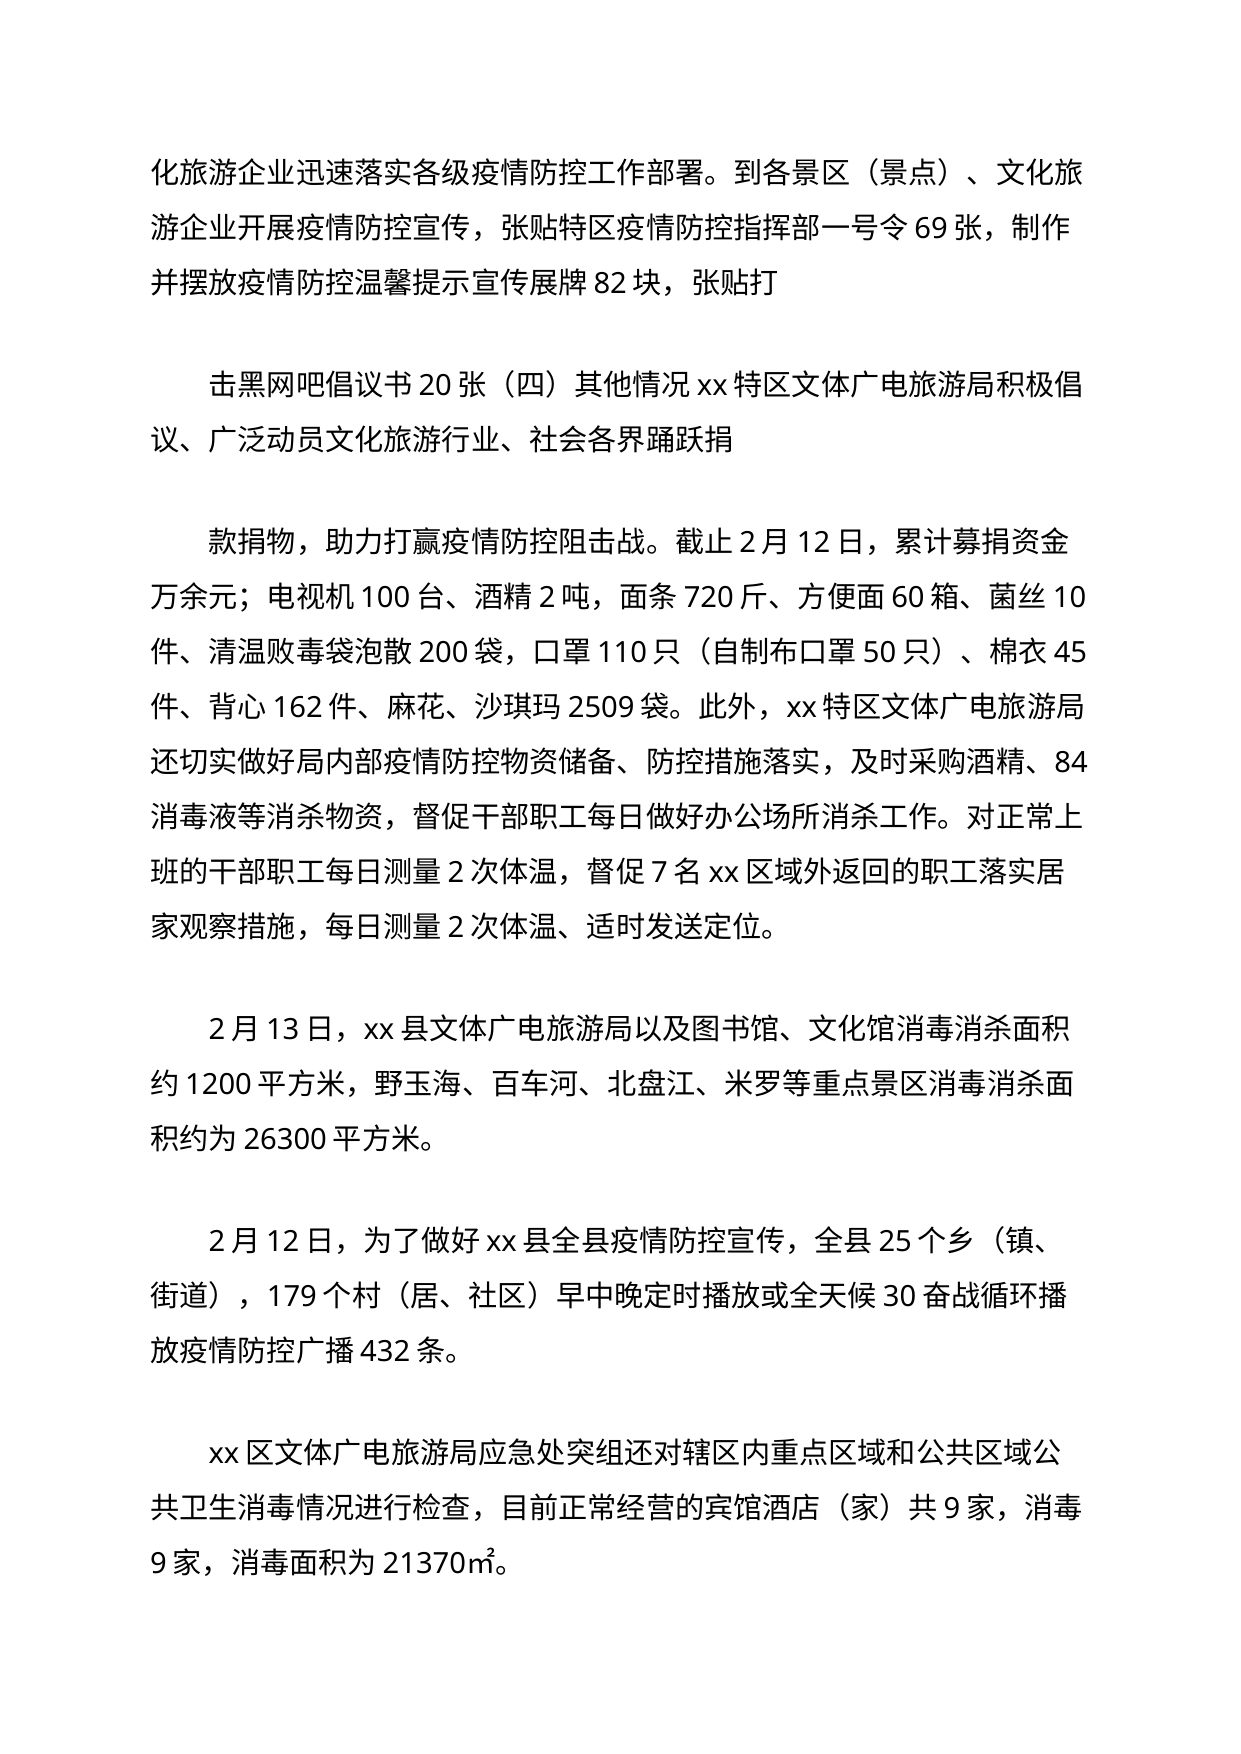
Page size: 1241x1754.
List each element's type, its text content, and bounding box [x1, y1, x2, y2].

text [150, 150, 1090, 302]
text 2月12日，为了做好xx县全县疫情防控宣传，全县25个乡（镇、街道），179个村（居、社区）早中晚定时播放或全天候30奋战循环播放疫情防控广播432条。 [150, 1217, 1090, 1370]
text 击黑网吧倡议书20张（四）其他情况xx特区文体广电旅游局积极倡议、广泛动员文化旅游行业、社会各界踊跃捐 [150, 362, 1090, 459]
text 款捐物，助力打赢疫情防控阻击战。截止2月12日，累计募捐资金万余元；电视机100台、酒精2吨，面条720斤、方便面60箱、菌丝10件、清温败毒袋泡散200袋，口罩110只（自制布口罩50只）、棉衣45件、背心162件、麻花、沙琪玛2509袋。此外，xx特区文体广电旅游局还切实做好局内部疫情防控物资储备、防控措施落实，及时采购酒精、84消毒液等消杀物资，督促干部职工每日做好办公场所消杀工作。对正常上班的干部职工每日测量2次体温，督促7名xx区域外返回的职工落实居家观察措施，每日测量2次体温、适时发送定位。 [150, 519, 1090, 946]
text xx区文体广电旅游局应急处突组还对辖区内重点区域和公共区域公共卫生消毒情况进行检查，目前正常经营的宾馆酒店（家）共9家，消毒9家，消毒面积为21370㎡。 [150, 1429, 1090, 1582]
text 2月13日，xx县文体广电旅游局以及图书馆、文化馆消毒消杀面积约1200平方米，野玉海、百车河、北盘江、米罗等重点景区消毒消杀面积约为26300平方米。 [150, 1006, 1090, 1158]
